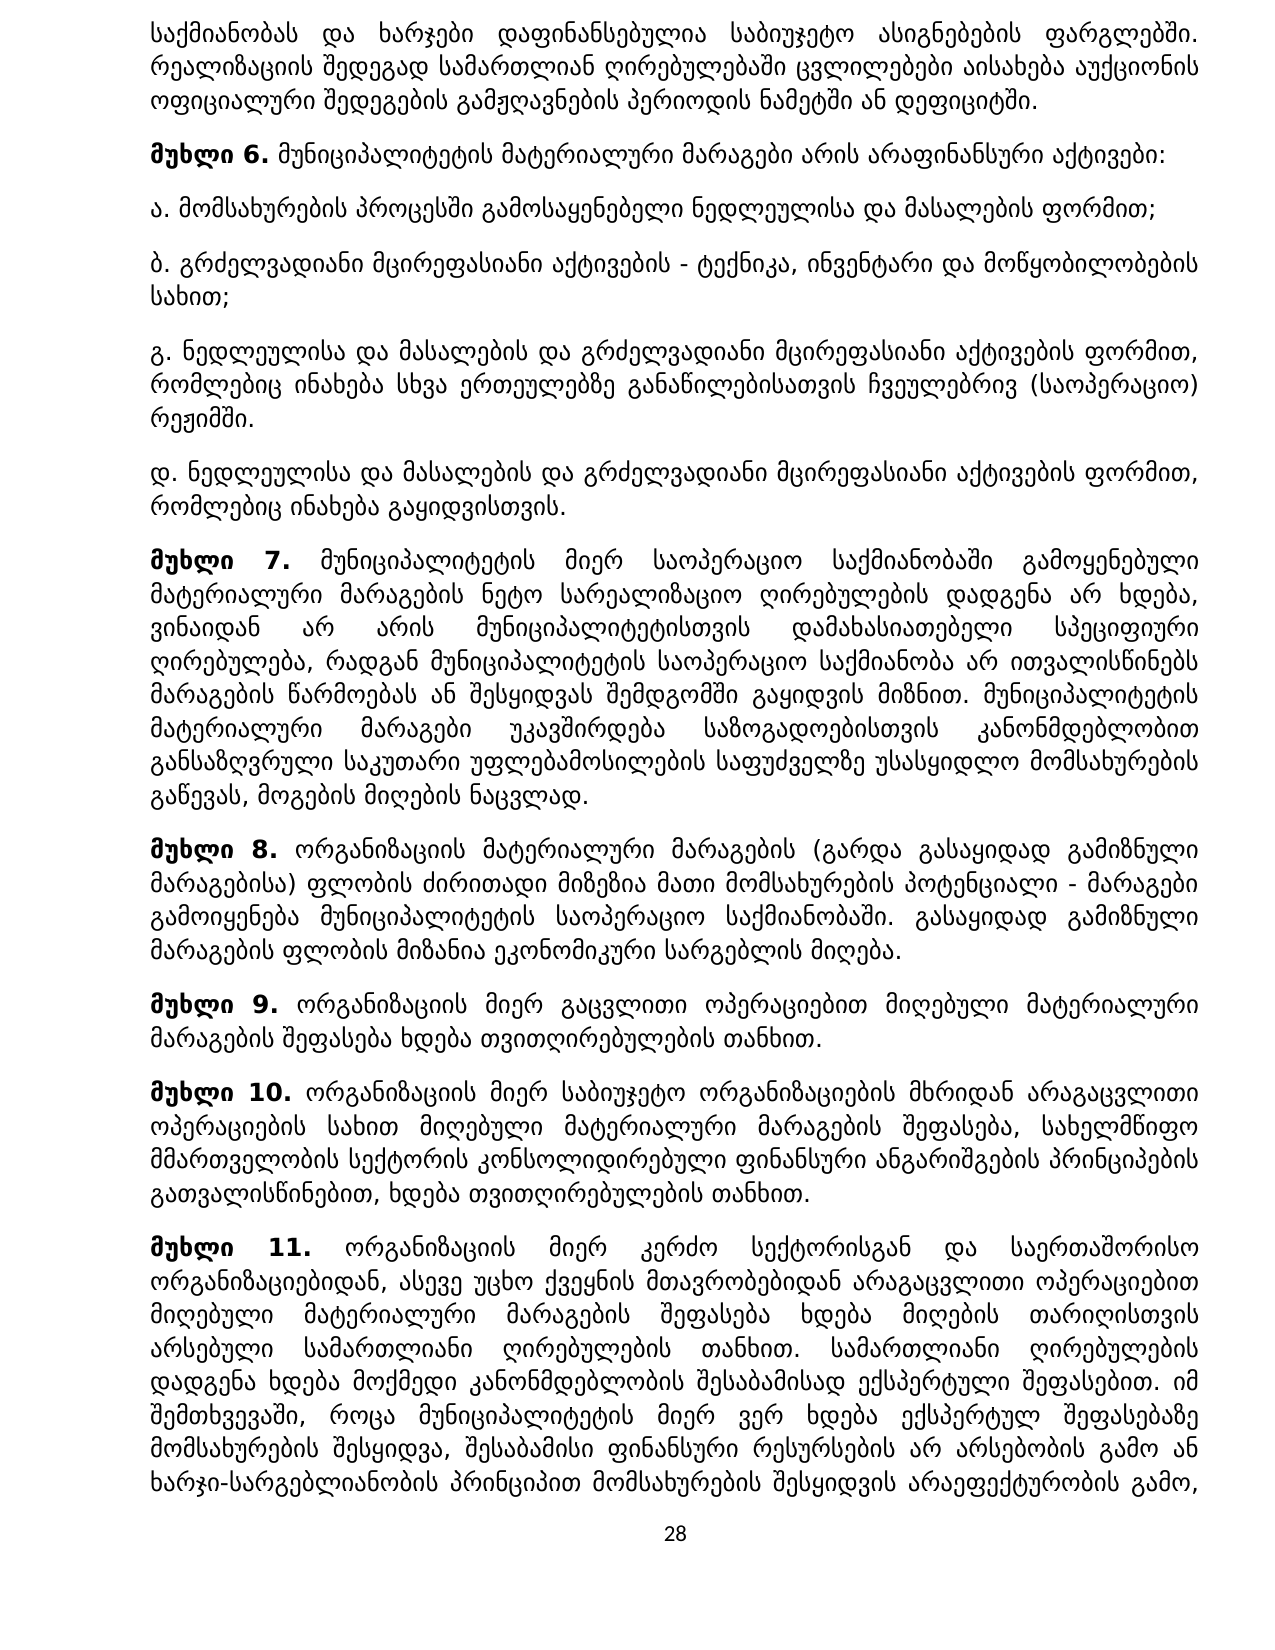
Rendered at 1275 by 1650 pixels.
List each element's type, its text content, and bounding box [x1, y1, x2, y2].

text მუხლი 8. ორგანიზაციის მატერიალური მარაგების (გარდა გასაყიდად გამიზნული მარაგებისა) ფლობის ძირითადი მიზეზია მათი მომსახურების პოტენციალი - მარაგები გამოიყენება მუნიციპალიტეტის საოპერაციო საქმიანობაში. გასაყიდად გამიზნული მარაგების ფლობის მიზანია ეკონომიკური სარგებლის მიღება. [150, 835, 1200, 965]
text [150, 1233, 1200, 1497]
text მუხლი 7. მუნიციპალიტეტის მიერ საოპერაციო საქმიანობაში გამოყენებული მატერიალური მარაგების ნეტო სარეალიზაციო ღირებულების დადგენა არ ხდება, ვინაიდან არ არის მუნიციპალიტეტისთვის დამახასიათებელი სპეციფიური ღირებულება, რადგან მუნიციპალიტეტის საოპერაციო საქმიანობა არ ითვალისწინებს მარაგების წარმოებას ან შესყიდვას შემდგომში გაყიდვის მიზნით. მუნიციპალიტეტის მატერიალური მარაგები უკავშირდება საზოგადოებისთვის კანონმდებლობით განსაზღვრული საკუთარი უფლებამოსილების საფუძველზე უსასყიდლო მომსახურების გაწევას, მოგების მიღების ნაცვლად. [150, 546, 1200, 810]
text მუხლი 9. ორგანიზაციის მიერ გაცვლითი ოპერაციებით მიღებული მატერიალური მარაგების შეფასება ხდება თვითღირებულების თანხით. [150, 990, 1200, 1053]
text დ. ნედლეულისა და მასალების და გრძელვადიანი მცირეფასიანი აქტივების ფორმით, რომლებიც ინახება გაყიდვისთვის. [150, 458, 1200, 521]
text ა. მომსახურების პროცესში გამოსაყენებელი ნედლეულისა და მასალების ფორმით; [150, 194, 1200, 224]
text ბ. გრძელვადიანი მცირეფასიანი აქტივების - ტექნიკა, ინვენტარი და მოწყობილობების სახით; [150, 249, 1200, 312]
text მუხლი 6. მუნიციპალიტეტის მატერიალური მარაგები არის არაფინანსური აქტივები: [150, 140, 1200, 169]
text მუხლი 10. ორგანიზაციის მიერ საბიუჯეტო ორგანიზაციების მხრიდან არაგაცვლითი ოპერაციების სახით მიღებული მატერიალური მარაგების შეფასება, სახელმწიფო მმართველობის სექტორის კონსოლიდირებული ფინანსური ანგარიშგების პრინციპების გათვალისწინებით, ხდება თვითღირებულების თანხით. [150, 1078, 1200, 1208]
text გ. ნედლეულისა და მასალების და გრძელვადიანი მცირეფასიანი აქტივების ფორმით, რომლებიც ინახება სხვა ერთეულებზე განაწილებისათვის ჩვეულებრივ (საოპერაციო) რეჟიმში. [150, 337, 1200, 433]
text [150, 19, 1200, 115]
